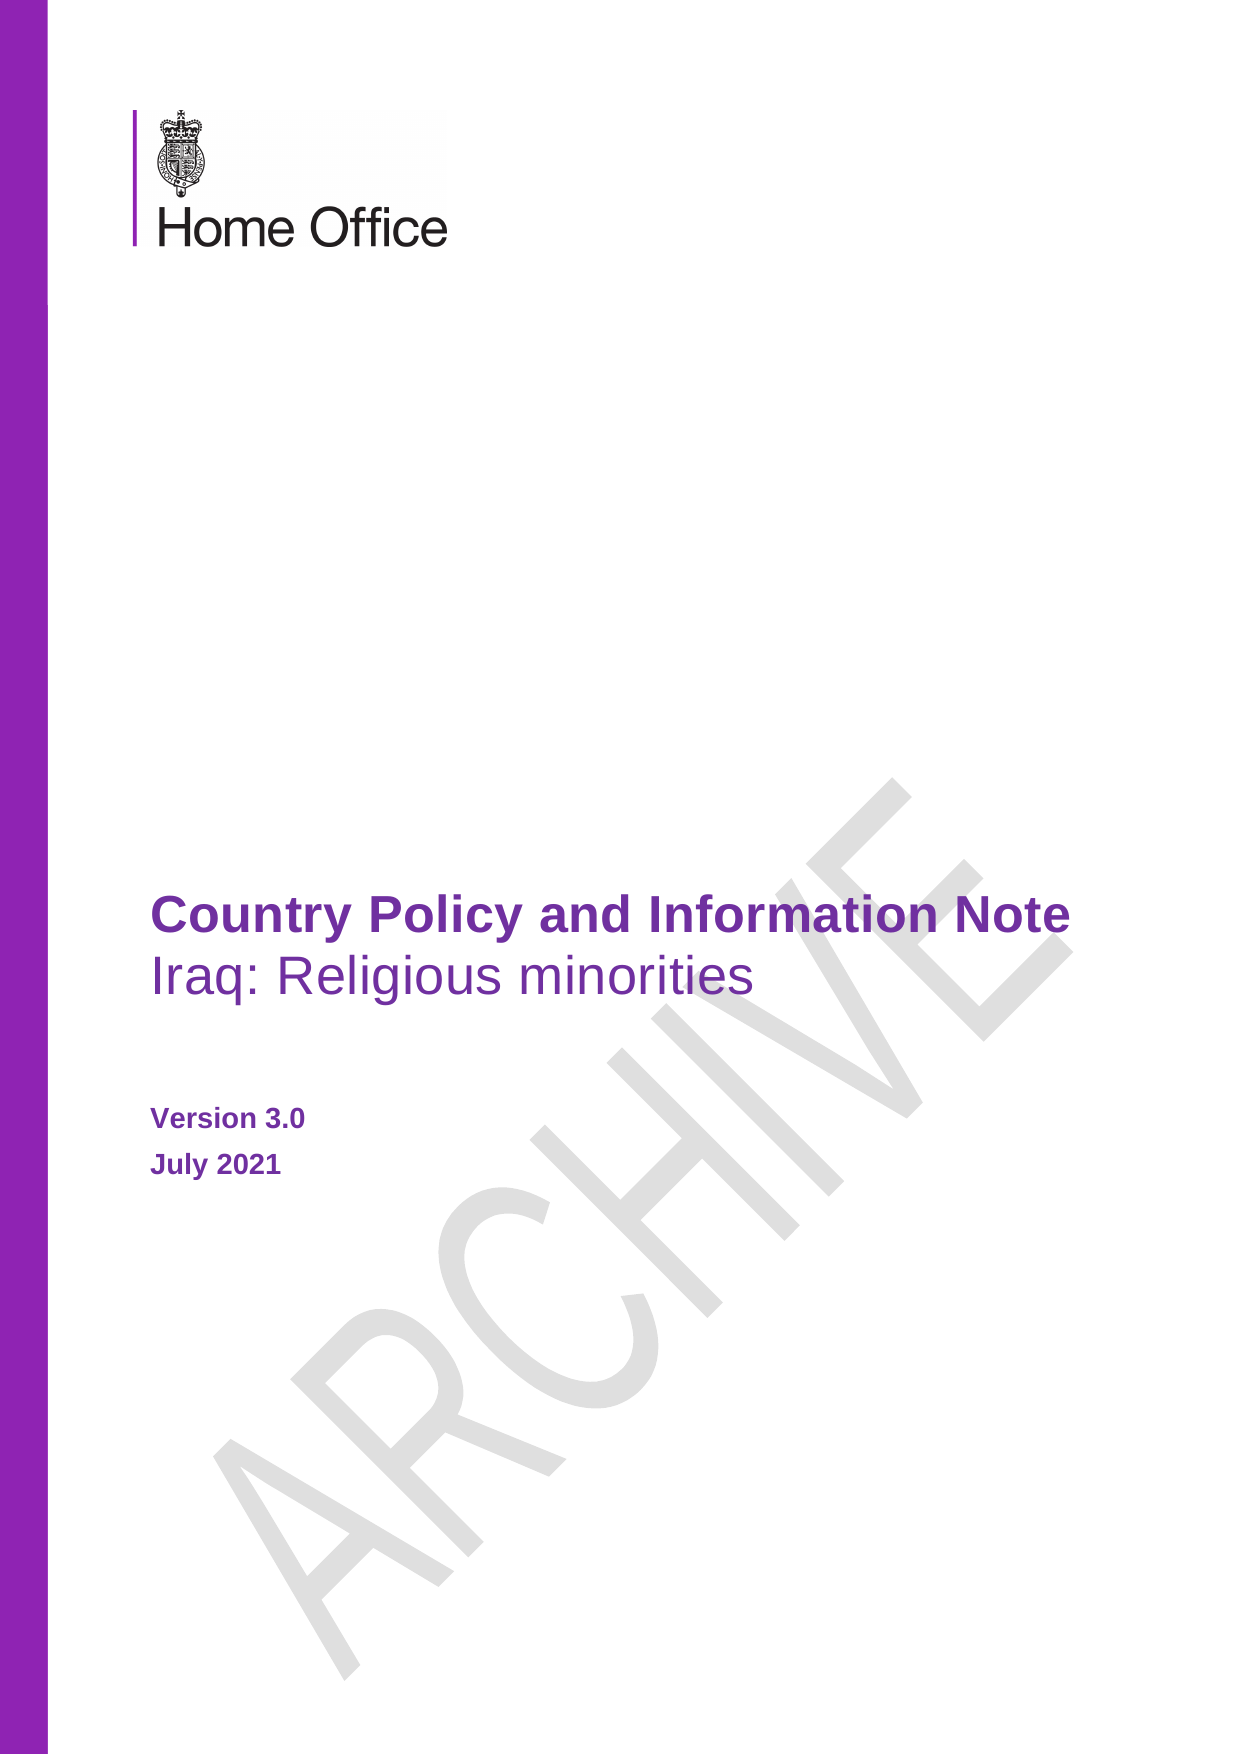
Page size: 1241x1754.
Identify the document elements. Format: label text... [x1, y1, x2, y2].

title Iraq: Religious minorities [150, 944, 1090, 1006]
subtitle Version 3.0 [150, 1101, 1090, 1135]
title Country Policy and Information Note [150, 884, 1090, 944]
picture [132, 110, 447, 247]
subtitle July 2021 [150, 1147, 1090, 1181]
